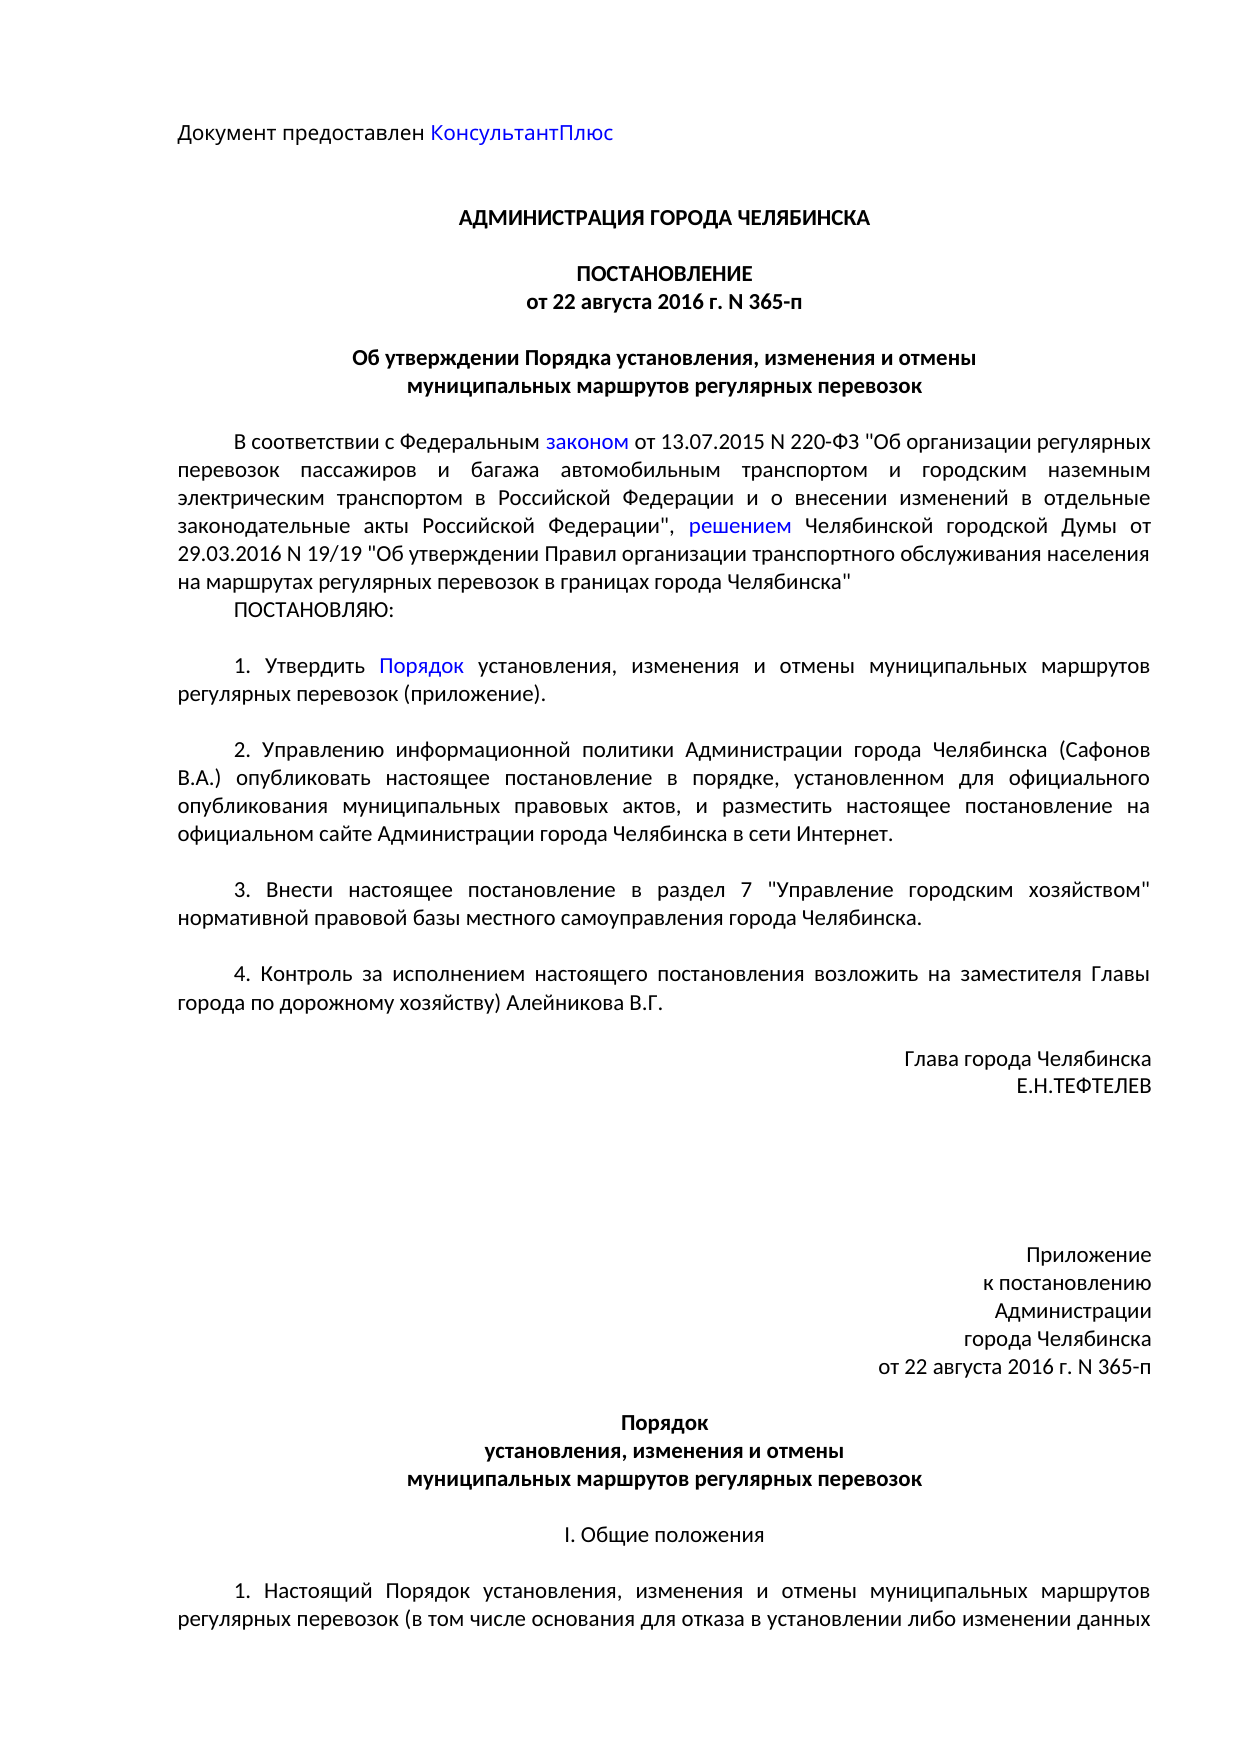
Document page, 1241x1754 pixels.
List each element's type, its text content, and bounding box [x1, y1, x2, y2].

title муниципальных маршрутов регулярных перевозок [177, 371, 1152, 399]
title муниципальных маршрутов регулярных перевозок [177, 1464, 1152, 1492]
title установления, изменения и отмены [177, 1436, 1152, 1464]
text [177, 1576, 1152, 1632]
title АДМИНИСТРАЦИЯ ГОРОДА ЧЕЛЯБИНСКА [177, 203, 1152, 231]
text Е.Н.ТЕФТЕЛЕВ [177, 1072, 1152, 1100]
title от 22 августа 2016 г. N 365-п [177, 287, 1152, 315]
text Приложение [177, 1240, 1152, 1268]
text к постановлению [177, 1268, 1152, 1296]
text 2. Управлению информационной политики Администрации города Челябинска (Сафонов В.А.) опубликовать настоящее постановление в порядке, установленном для официального опубликования муниципальных правовых актов, и разместить настоящее постановление на официальном сайте Администрации города Челябинска в сети Интернет. [177, 735, 1152, 847]
text города Челябинска [177, 1324, 1152, 1352]
text от 22 августа 2016 г. N 365-п [177, 1352, 1152, 1380]
text 1. Утвердить Порядок установления, изменения и отмены муниципальных маршрутов регулярных перевозок (приложение). [177, 651, 1152, 707]
text 3. Внести настоящее постановление в раздел 7 "Управление городским хозяйством" нормативной правовой базы местного самоуправления города Челябинска. [177, 876, 1152, 932]
text ПОСТАНОВЛЯЮ: [177, 595, 1152, 623]
text Администрации [177, 1296, 1152, 1324]
text 4. Контроль за исполнением настоящего постановления возложить на заместителя Главы города по дорожному хозяйству) Алейникова В.Г. [177, 959, 1152, 1016]
text В соответствии с Федеральным законом от 13.07.2015 N 220-ФЗ "Об организации регулярных перевозок пассажиров и багажа автомобильным транспортом и городским наземным электрическим транспортом в Российской Федерации и о внесении изменений в отдельные законодательные акты Российской Федерации", решением Челябинской городской Думы от 29.03.2016 N 19/19 "Об утверждении Правил организации транспортного обслуживания населения на маршрутах регулярных перевозок в границах города Челябинска" [177, 427, 1152, 595]
title Об утверждении Порядка установления, изменения и отмены [177, 343, 1152, 371]
title Документ предоставлен КонсультантПлюс [177, 118, 1152, 175]
title Порядок [177, 1408, 1152, 1436]
text I. Общие положения [177, 1520, 1152, 1548]
text Глава города Челябинска [177, 1044, 1152, 1072]
title ПОСТАНОВЛЕНИЕ [177, 259, 1152, 287]
